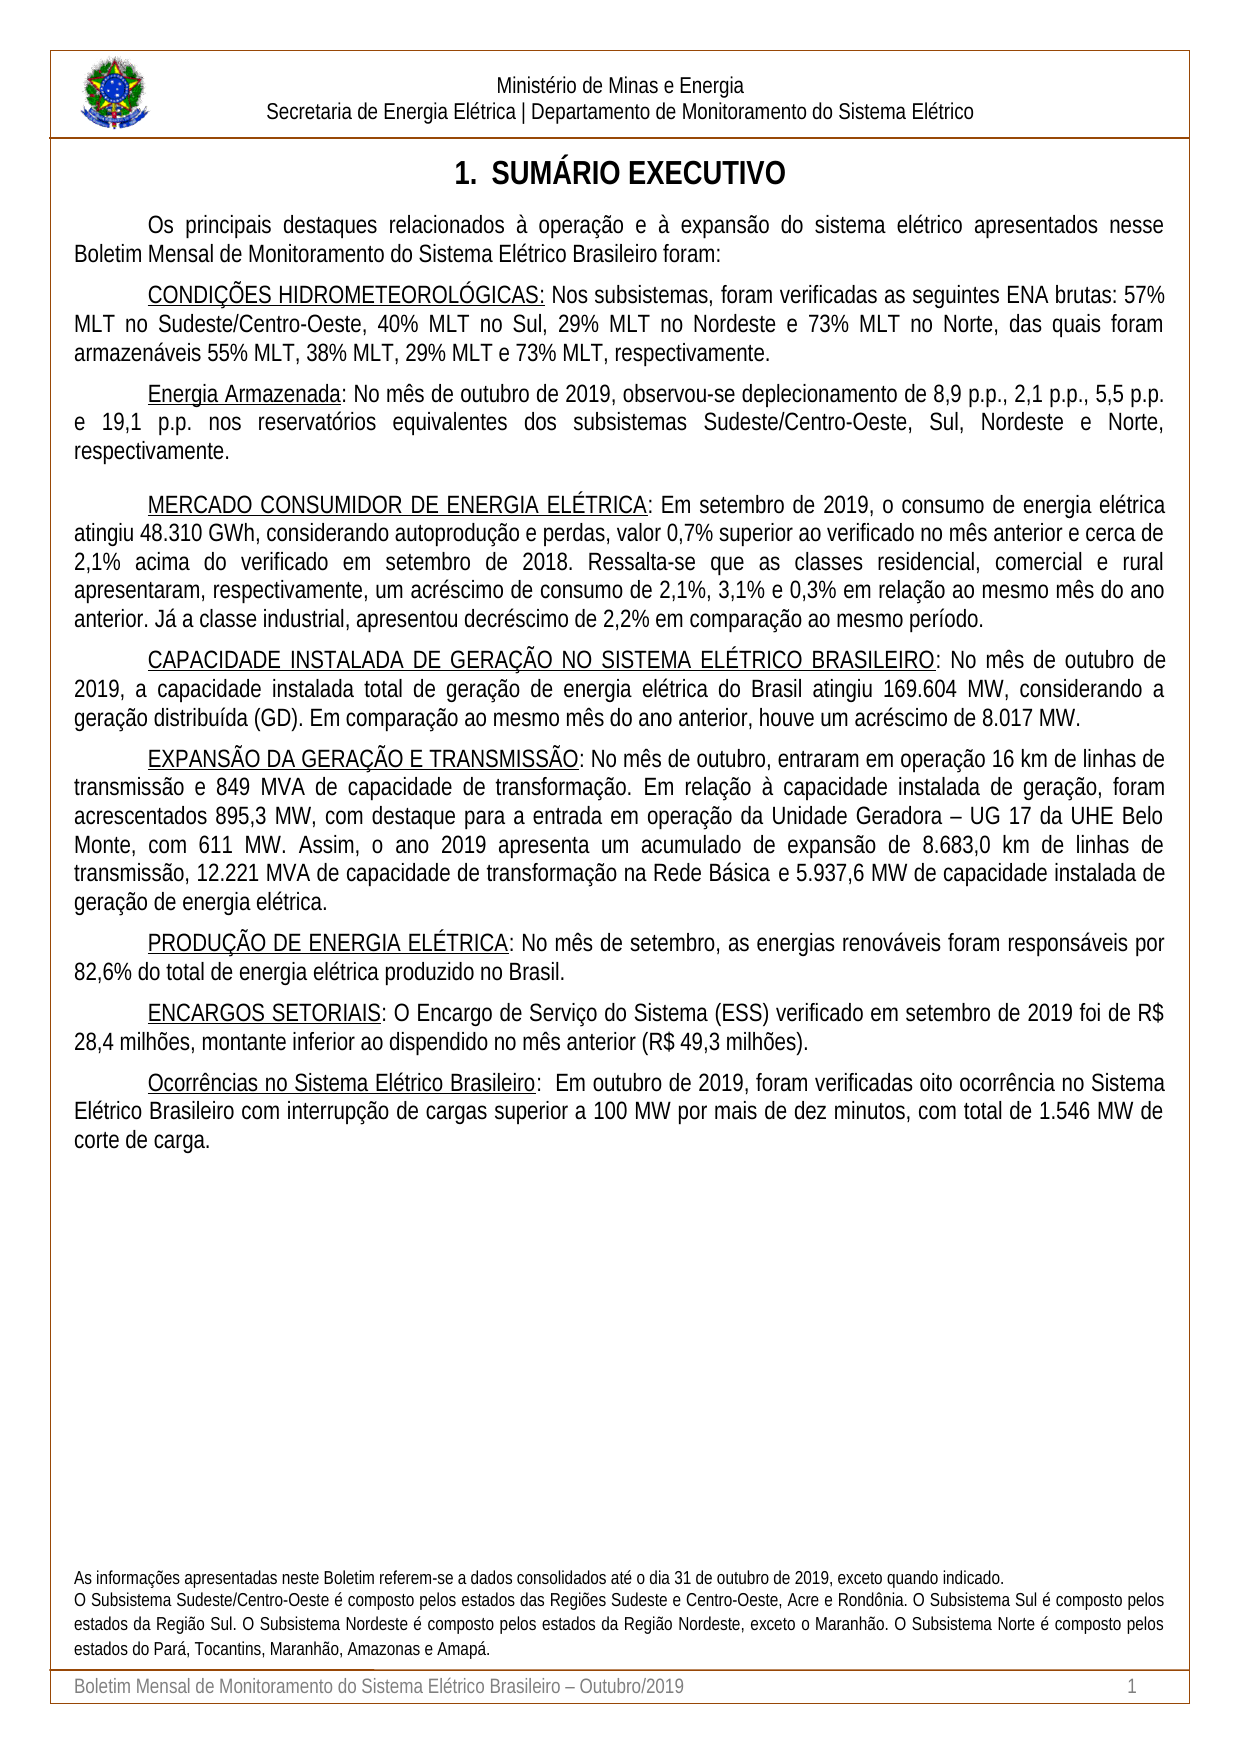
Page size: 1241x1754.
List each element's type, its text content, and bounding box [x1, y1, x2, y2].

text MERCADO CONSUMIDOR DE ENERGIA ELÉTRICA: Em setembro de 2019, o consumo de energia elétrica atingiu 48.310 GWh, considerando autoprodução e perdas, valor 0,7% superior ao verificado no mês anterior e cerca de 2,1% acima do verificado em setembro de 2018. Ressalta-se que as classes residencial, comercial e rural apresentaram, respectivamente, um acréscimo de consumo de 2,1%, 3,1% e 0,3% em relação ao mesmo mês do ano anterior. Já a classe industrial, apresentou decréscimo de 2,2% em comparação ao mesmo período. [74, 489, 1166, 633]
text CONDIÇÕES HIDROMETEOROLÓGICAS: Nos subsistemas, foram verificadas as seguintes ENA brutas: 57% MLT no Sudeste/Centro-Oeste, 40% MLT no Sul, 29% MLT no Nordeste e 73% MLT no Norte, das quais foram armazenáveis 55% MLT, 38% MLT, 29% MLT e 73% MLT, respectivamente. [74, 280, 1166, 366]
text O Subsistema Sudeste/Centro-Oeste é composto pelos estados das Regiões Sudeste e Centro-Oeste, Acre e Rondônia. O Subsistema Sul é composto pelos estados da Região Sul. O Subsistema Nordeste é composto pelos estados da Região Nordeste, exceto o Maranhão. O Subsistema Norte é composto pelos estados do Pará, Tocantins, Maranhão, Amazonas e Amapá. [74, 1588, 1166, 1659]
text SUMÁRIO EXECUTIVO [74, 153, 1166, 191]
text Energia Armazenada: No mês de outubro de 2019, observou-se deplecionamento de 8,9 p.p., 2,1 p.p., 5,5 p.p. e 19,1 p.p. nos reservatórios equivalentes dos subsistemas Sudeste/Centro-Oeste, Sul, Nordeste e Norte, respectivamente. [74, 379, 1166, 464]
text Ocorrências no Sistema Elétrico Brasileiro: Em outubro de 2019, foram verificadas oito ocorrência no Sistema Elétrico Brasileiro com interrupção de cargas superior a 100 MW por mais de dez minutos, com total de 1.546 MW de corte de carga. [74, 1068, 1166, 1154]
picture [76, 53, 154, 134]
text ENCARGOS SETORIAIS: O Encargo de Serviço do Sistema (ESS) verificado em setembro de 2019 foi de R$ 28,4 milhões, montante inferior ao dispendido no mês anterior (R$ 49,3 milhões). [74, 998, 1166, 1055]
text EXPANSÃO DA GERAÇÃO E TRANSMISSÃO: No mês de outubro, entraram em operação 16 km de linhas de transmissão e 849 MVA de capacidade de transformação. Em relação à capacidade instalada de geração, foram acrescentados 895,3 MW, com destaque para a entrada em operação da Unidade Geradora – UG 17 da UHE Belo Monte, com 611 MW. Assim, o ano 2019 apresenta um acumulado de expansão de 8.683,0 km de linhas de transmissão, 12.221 MVA de capacidade de transformação na Rede Básica e 5.937,6 MW de capacidade instalada de geração de energia elétrica. [74, 744, 1166, 916]
text PRODUÇÃO DE ENERGIA ELÉTRICA: No mês de setembro, as energias renováveis foram responsáveis por 82,6% do total de energia elétrica produzido no Brasil. [74, 928, 1166, 985]
text CAPACIDADE INSTALADA DE GERAÇÃO NO SISTEMA ELÉTRICO BRASILEIRO: No mês de outubro de 2019, a capacidade instalada total de geração de energia elétrica do Brasil atingiu 169.604 MW, considerando a geração distribuída (GD). Em comparação ao mesmo mês do ano anterior, houve um acréscimo de 8.017 MW. [74, 645, 1166, 731]
text As informações apresentadas neste Boletim referem-se a dados consolidados até o dia 31 de outubro de 2019, exceto quando indicado. [74, 1567, 1166, 1588]
text Os principais destaques relacionados à operação e à expansão do sistema elétrico apresentados nesse Boletim Mensal de Monitoramento do Sistema Elétrico Brasileiro foram: [74, 210, 1166, 268]
